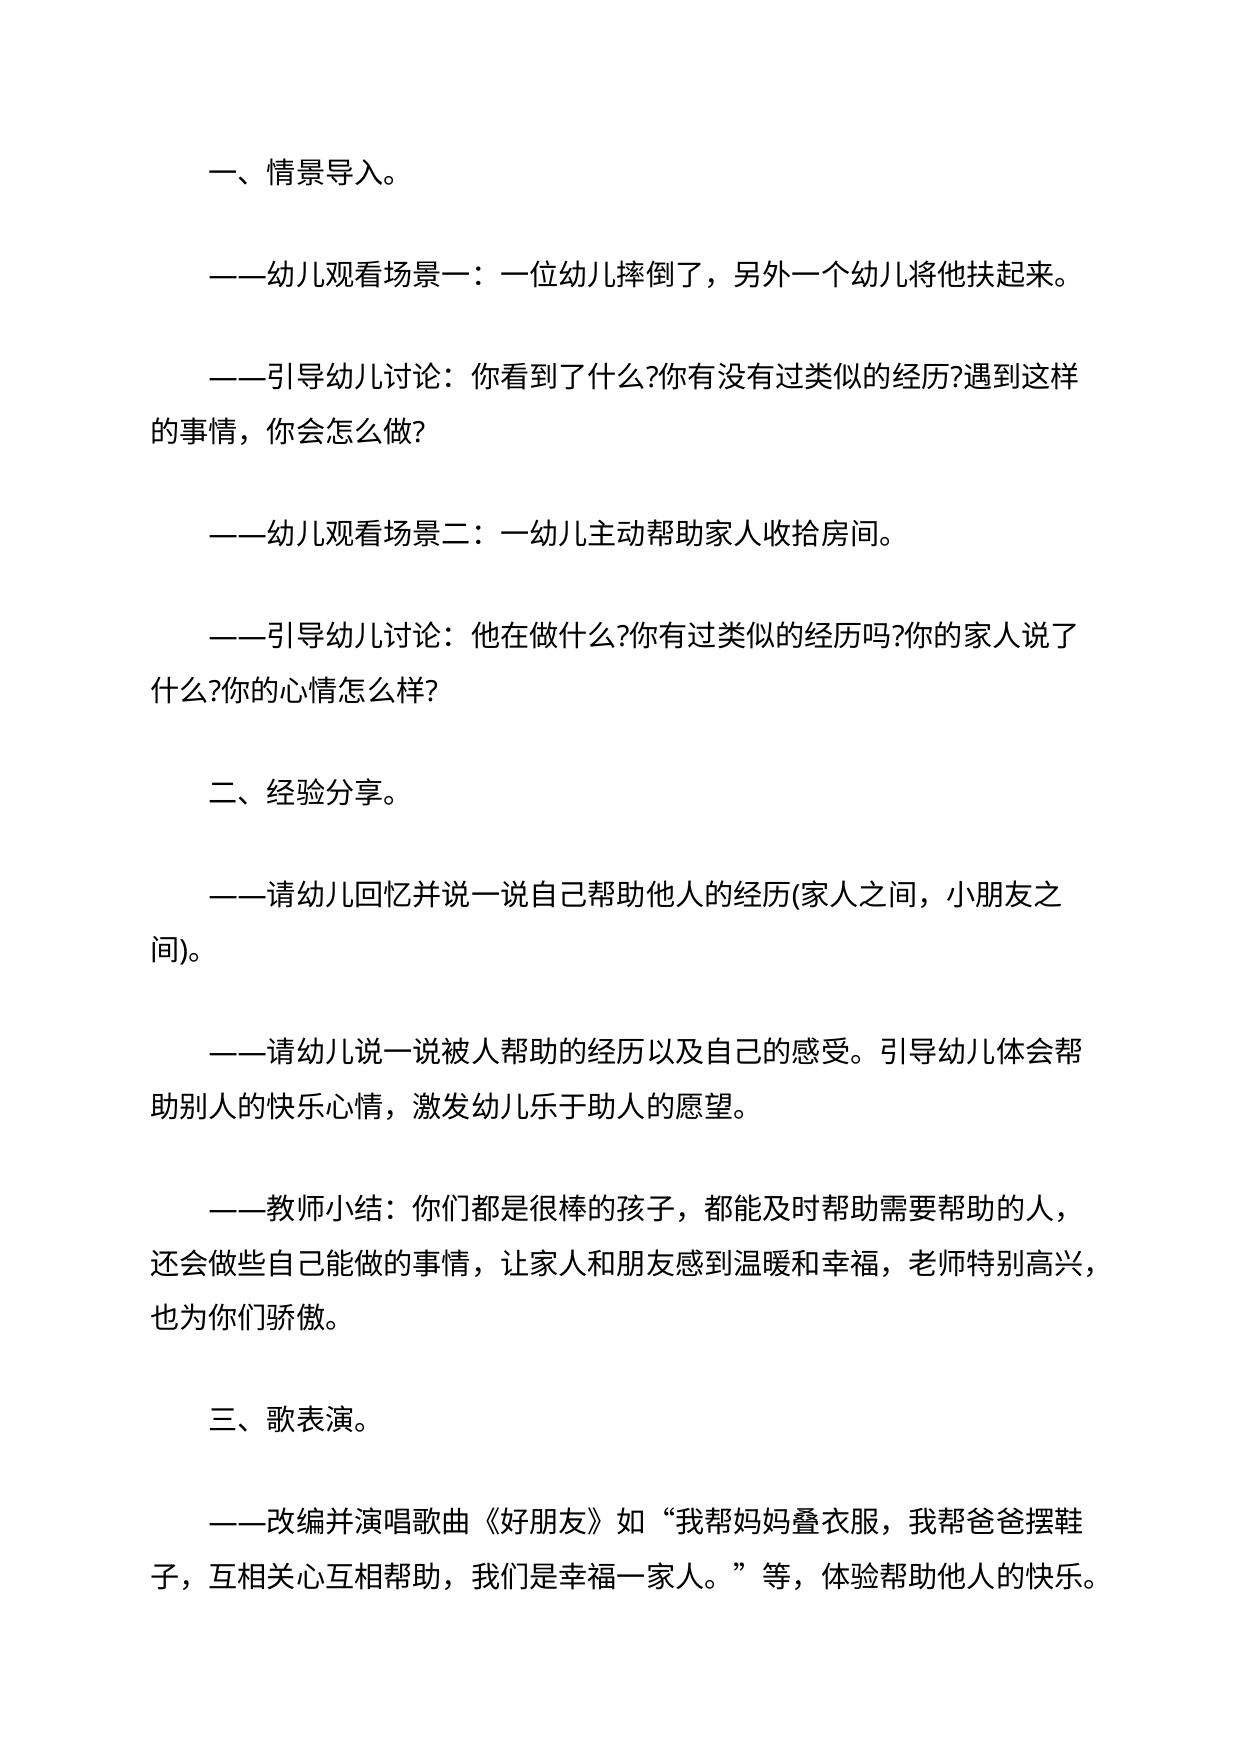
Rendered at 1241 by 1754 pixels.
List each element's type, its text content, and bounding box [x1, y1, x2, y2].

text ——改编并演唱歌曲《好朋友》如“我帮妈妈叠衣服，我帮爸爸摆鞋子，互相关心互相帮助，我们是幸福一家人。”等，体验帮助他人的快乐。 [150, 1499, 1090, 1596]
text 三、歌表演。 [150, 1397, 1090, 1439]
text ——引导幼儿讨论：他在做什么?你有过类似的经历吗?你的家人说了什么?你的心情怎么样? [150, 613, 1090, 710]
text ——幼儿观看场景二：一幼儿主动帮助家人收拾房间。 [150, 511, 1090, 553]
text 二、经验分享。 [150, 770, 1090, 812]
text 一、情景导入。 [150, 150, 1090, 192]
text ——引导幼儿讨论：你看到了什么?你有没有过类似的经历?遇到这样的事情，你会怎么做? [150, 354, 1090, 451]
text ——幼儿观看场景一：一位幼儿摔倒了，另外一个幼儿将他扶起来。 [150, 252, 1090, 294]
text ——请幼儿说一说被人帮助的经历以及自己的感受。引导幼儿体会帮助别人的快乐心情，激发幼儿乐于助人的愿望。 [150, 1028, 1090, 1126]
text ——教师小结：你们都是很棒的孩子，都能及时帮助需要帮助的人，还会做些自己能做的事情，让家人和朋友感到温暖和幸福，老师特别高兴，也为你们骄傲。 [150, 1185, 1090, 1337]
text ——请幼儿回忆并说一说自己帮助他人的经历(家人之间，小朋友之间)。 [150, 871, 1090, 969]
